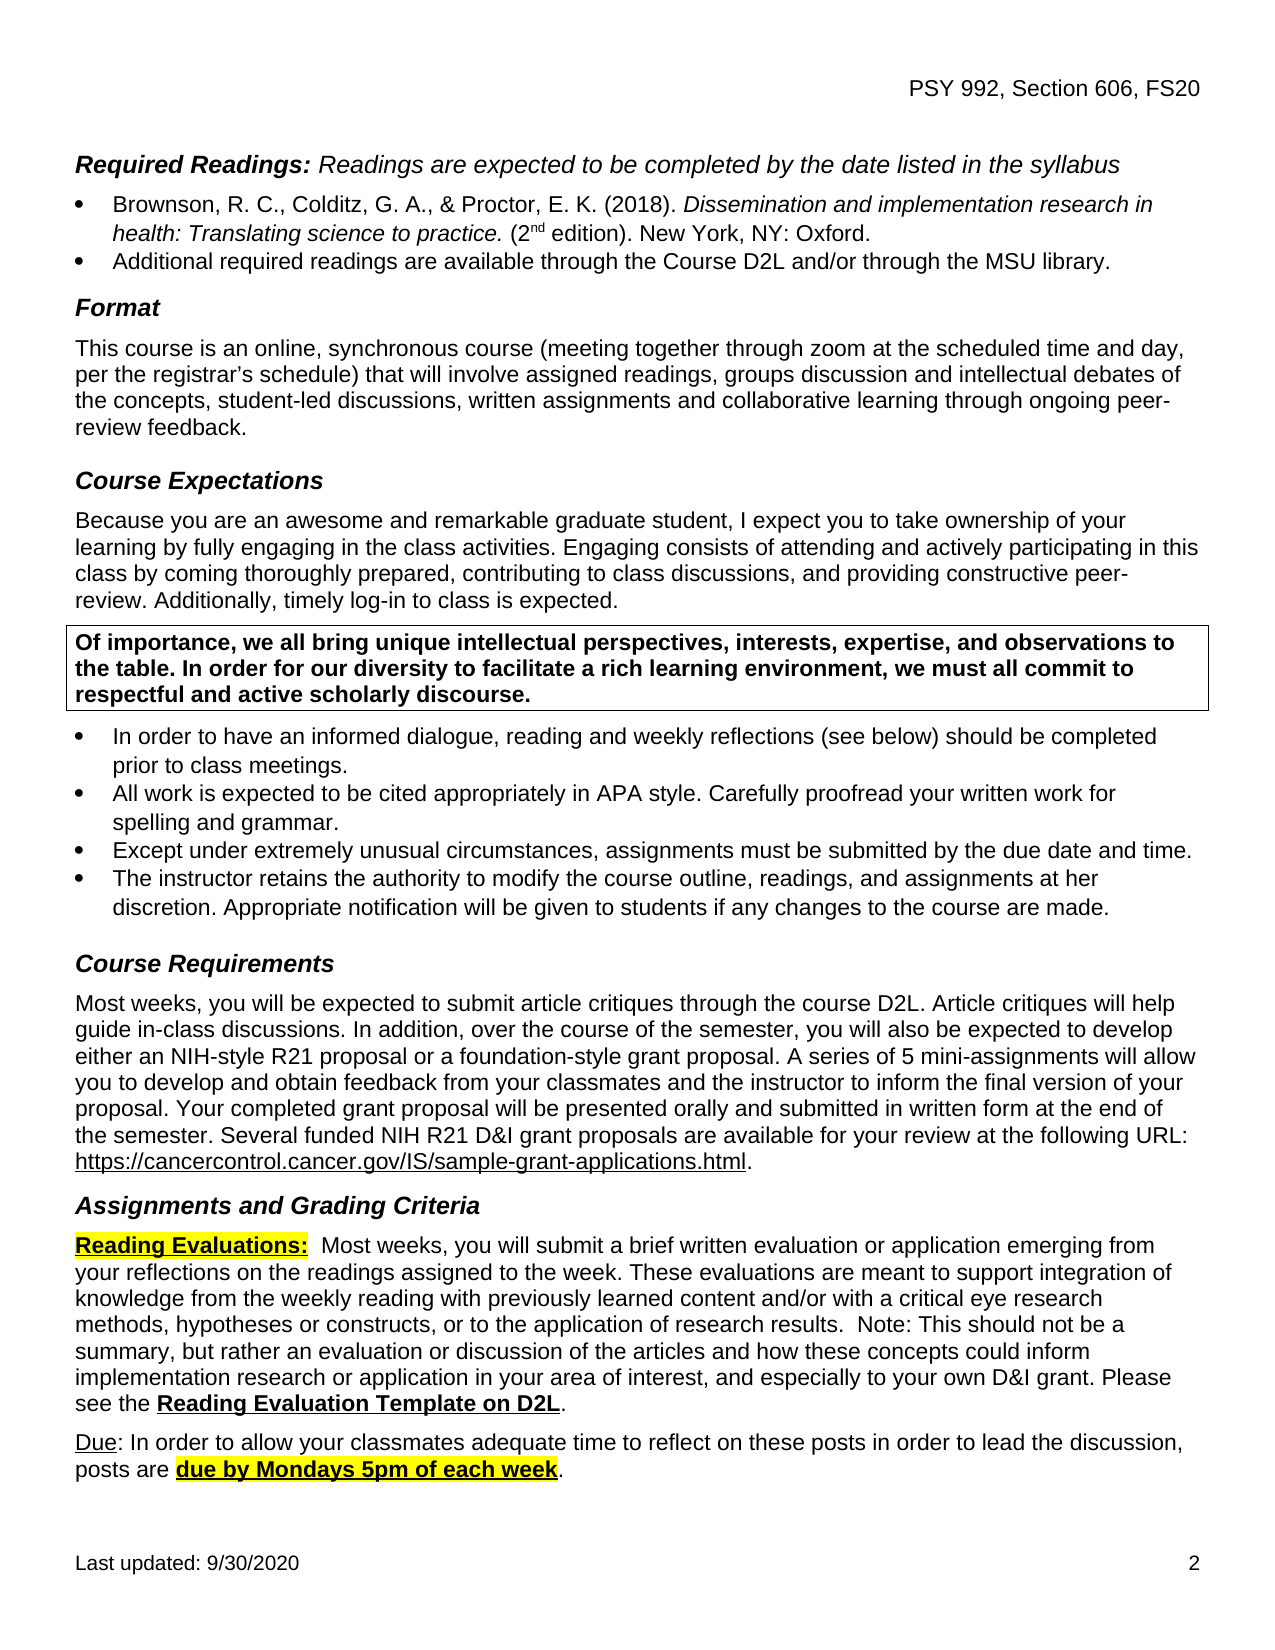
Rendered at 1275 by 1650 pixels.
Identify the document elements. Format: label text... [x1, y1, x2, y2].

text Required Readings: Readings are expected to be completed by the date listed in the syllabus [75, 150, 1200, 179]
text Of importance, we all bring unique intellectual perspectives, interests, expertise, and observations to the table. In order for our diversity to facilitate a rich learning environment, we must all commit to respectful and active scholarly discourse. [67, 626, 1208, 710]
list The instructor retains the authority to modify the course outline, readings, and assignments at her discretion. Appropriate notification will be given to students if any changes to the course are made. [75, 865, 1200, 920]
text Due: In order to allow your classmates adequate time to reflect on these posts in order to lead the discussion, posts are due by Mondays 5pm of each week. [75, 1429, 1200, 1482]
text Assignments and Grading Criteria [75, 1191, 1200, 1220]
text This course is an online, synchronous course (meeting together through zoom at the scheduled time and day, per the registrar’s schedule) that will involve assigned readings, groups discussion and intellectual debates of the concepts, student-led discussions, written assignments and collaborative learning through ongoing peer-review feedback. [75, 334, 1200, 440]
list Except under extremely unusual circumstances, assignments must be submitted by the due date and time. [75, 837, 1200, 863]
text Reading Evaluations: Most weeks, you will submit a brief written evaluation or application emerging from your reflections on the readings assigned to the week. These evaluations are meant to support integration of knowledge from the weekly reading with previously learned content and/or with a critical eye research methods, hypotheses or constructs, or to the application of research results. Note: This should not be a summary, but rather an evaluation or discussion of the articles and how these concepts could inform implementation research or application in your area of interest, and especially to your own D&I grant. Please see the Reading Evaluation Template on D2L. [75, 1232, 1200, 1417]
list In order to have an informed dialogue, reading and weekly reflections (see below) should be completed prior to class meetings. [75, 723, 1200, 778]
list All work is expected to be cited appropriately in APA style. Carefully proofread your written work for spelling and grammar. [75, 780, 1200, 835]
text Format [75, 293, 1200, 322]
text Course Requirements [75, 949, 1200, 977]
list Brownson, R. C., Colditz, G. A., & Proctor, E. K. (2018). Dissemination and implementation research in health: Translating science to practice. (2nd edition). New York, NY: Oxford. [75, 191, 1200, 246]
text Course Expectations [75, 466, 1200, 495]
text Because you are an awesome and remarkable graduate student, I expect you to take ownership of your learning by fully engaging in the class activities. Engaging consists of attending and actively participating in this class by coming thoroughly prepared, contributing to class discussions, and providing constructive peer-review. Additionally, timely log-in to class is expected. [75, 507, 1200, 613]
text Most weeks, you will be expected to submit article critiques through the course D2L. Article critiques will help guide in-class discussions. In addition, over the course of the semester, you will also be expected to develop either an NIH-style R21 proposal or a foundation-style grant proposal. A series of 5 mini-assignments will allow you to develop and obtain feedback from your classmates and the instructor to inform the final version of your proposal. Your completed grant proposal will be presented orally and submitted in written form at the end of the semester. Several funded NIH R21 D&I grant proposals are available for your review at the following URL: https://cancercontrol.cancer.gov/IS/sample-grant-applications.html. [75, 990, 1200, 1174]
list Additional required readings are available through the Course D2L and/or through the MSU library. [75, 248, 1200, 274]
